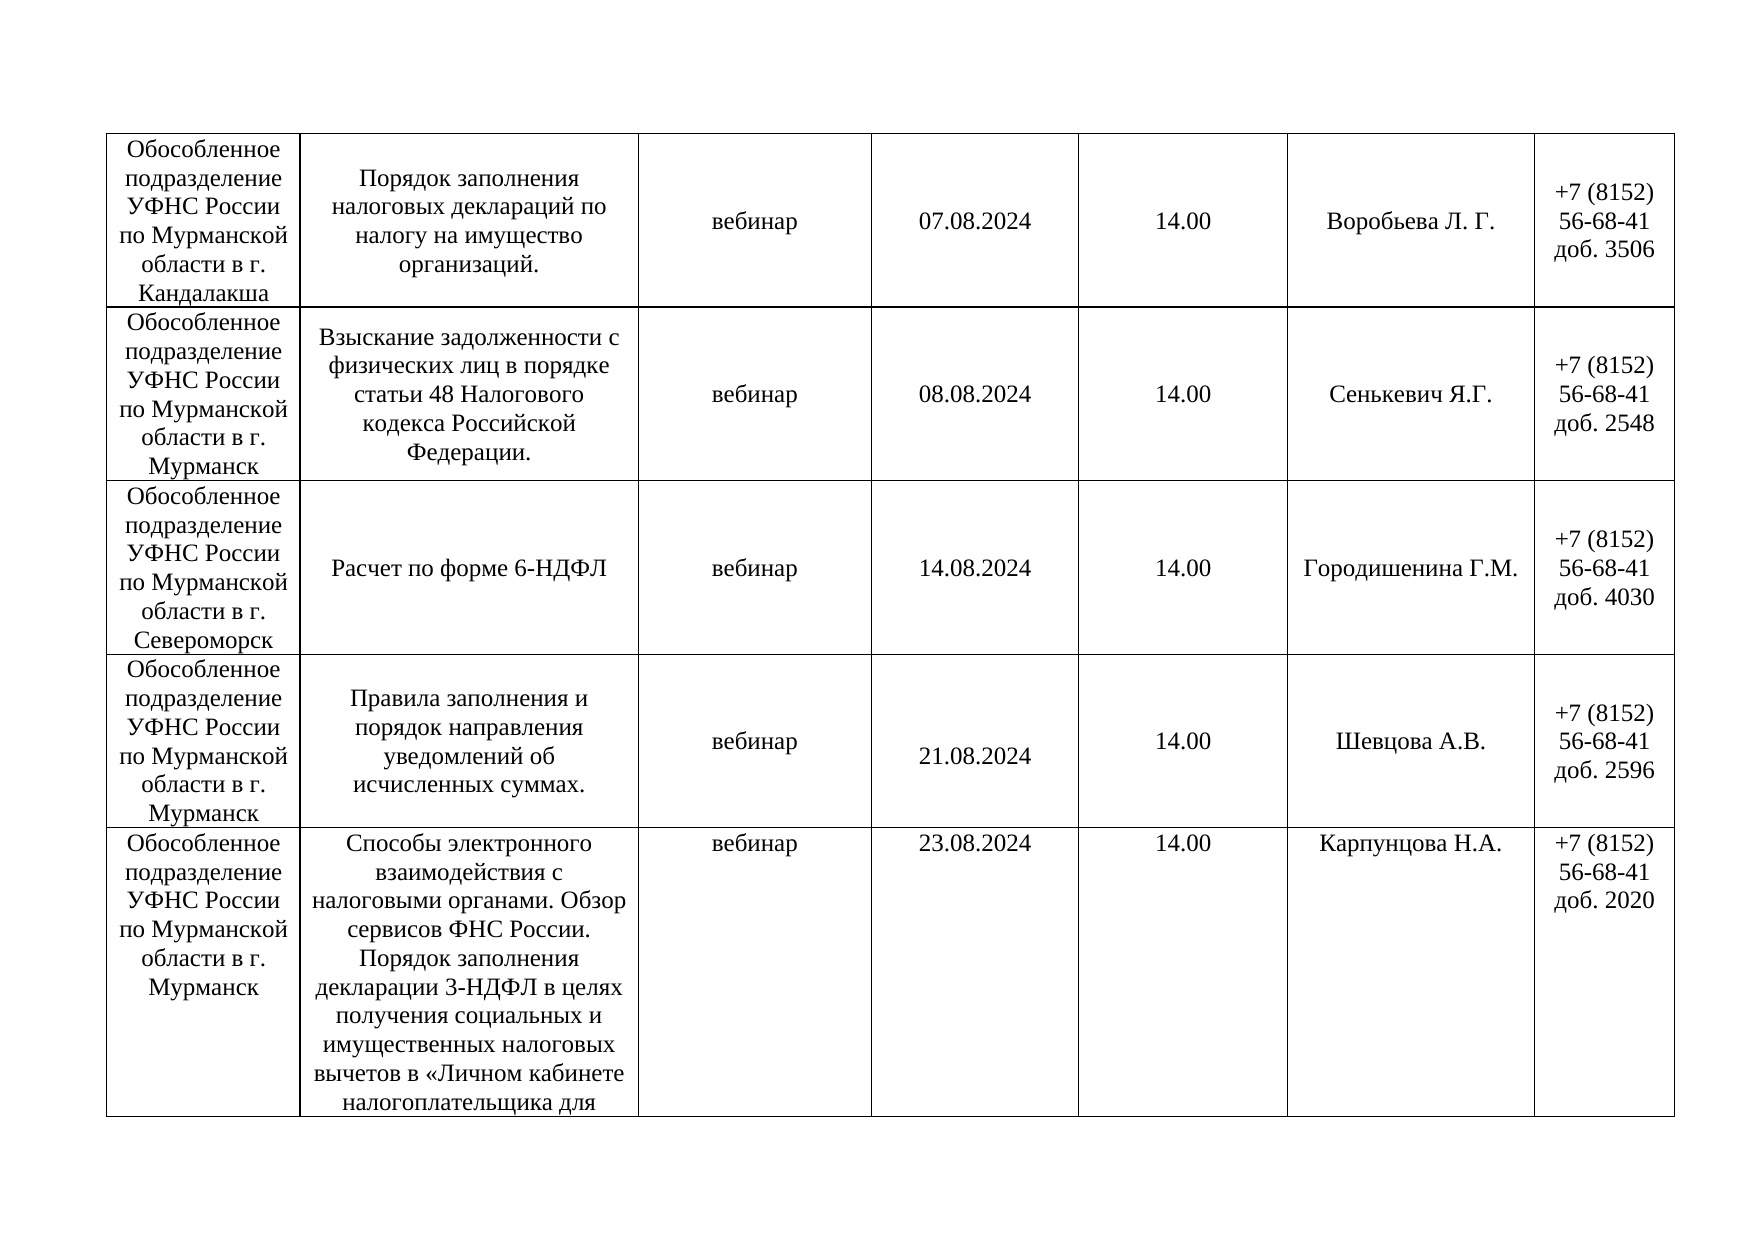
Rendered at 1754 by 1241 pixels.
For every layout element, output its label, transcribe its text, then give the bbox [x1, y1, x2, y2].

table_cell Карпунцова Н.А. [1288, 828, 1534, 1116]
table_cell вебинар [639, 655, 871, 827]
table_cell Сенькевич Я.Г. [1288, 308, 1534, 480]
table_cell 08.08.2024 [872, 308, 1078, 480]
table_cell Обособленное подразделение УФНС России по Мурманской области в г. Мурманск [107, 308, 299, 480]
table_cell 23.08.2024 [872, 828, 1078, 1116]
table_cell вебинар [639, 481, 871, 653]
table_cell вебинар [639, 308, 871, 480]
table_cell 21.08.2024 [872, 655, 1078, 827]
table_cell вебинар [639, 828, 871, 1116]
table_cell Городишенина Г.М. [1288, 481, 1534, 653]
table_cell Воробьева Л. Г. [1288, 134, 1534, 306]
table_cell Обособленное подразделение УФНС России по Мурманской области в г. Кандалакша [107, 134, 299, 306]
table_cell 14.00 [1079, 134, 1287, 306]
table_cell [301, 828, 638, 1116]
table_cell +7 (8152) 56-68-41 доб. 4030 [1535, 481, 1674, 653]
table_cell Порядок заполнения налоговых деклараций по налогу на имущество организаций. [301, 134, 638, 306]
table_cell Правила заполнения и порядок направления уведомлений об исчисленных суммах. [301, 655, 638, 827]
table_cell +7 (8152) 56-68-41 доб. 2548 [1535, 308, 1674, 480]
table_cell +7 (8152) 56-68-41 доб. 3506 [1535, 134, 1674, 306]
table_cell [1535, 828, 1674, 1116]
table_cell Обособленное подразделение УФНС России по Мурманской области в г. Мурманск [107, 655, 299, 827]
table_cell Взыскание задолженности с физических лиц в порядке статьи 48 Налогового кодекса Российской Федерации. [301, 308, 638, 480]
table_cell вебинар [639, 134, 871, 306]
table_cell 14.00 [1079, 481, 1287, 653]
table_cell Расчет по форме 6-НДФЛ [301, 481, 638, 653]
table_cell Обособленное подразделение УФНС России по Мурманской области в г. Североморск [107, 481, 299, 653]
table_cell 14.08.2024 [872, 481, 1078, 653]
table_cell +7 (8152) 56-68-41 доб. 2596 [1535, 655, 1674, 827]
table_cell Шевцова А.В. [1288, 655, 1534, 827]
table_cell 14.00 [1079, 655, 1287, 827]
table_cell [107, 828, 299, 1116]
table_cell 14.00 [1079, 308, 1287, 480]
table_cell 07.08.2024 [872, 134, 1078, 306]
table_cell 14.00 [1079, 828, 1287, 1116]
